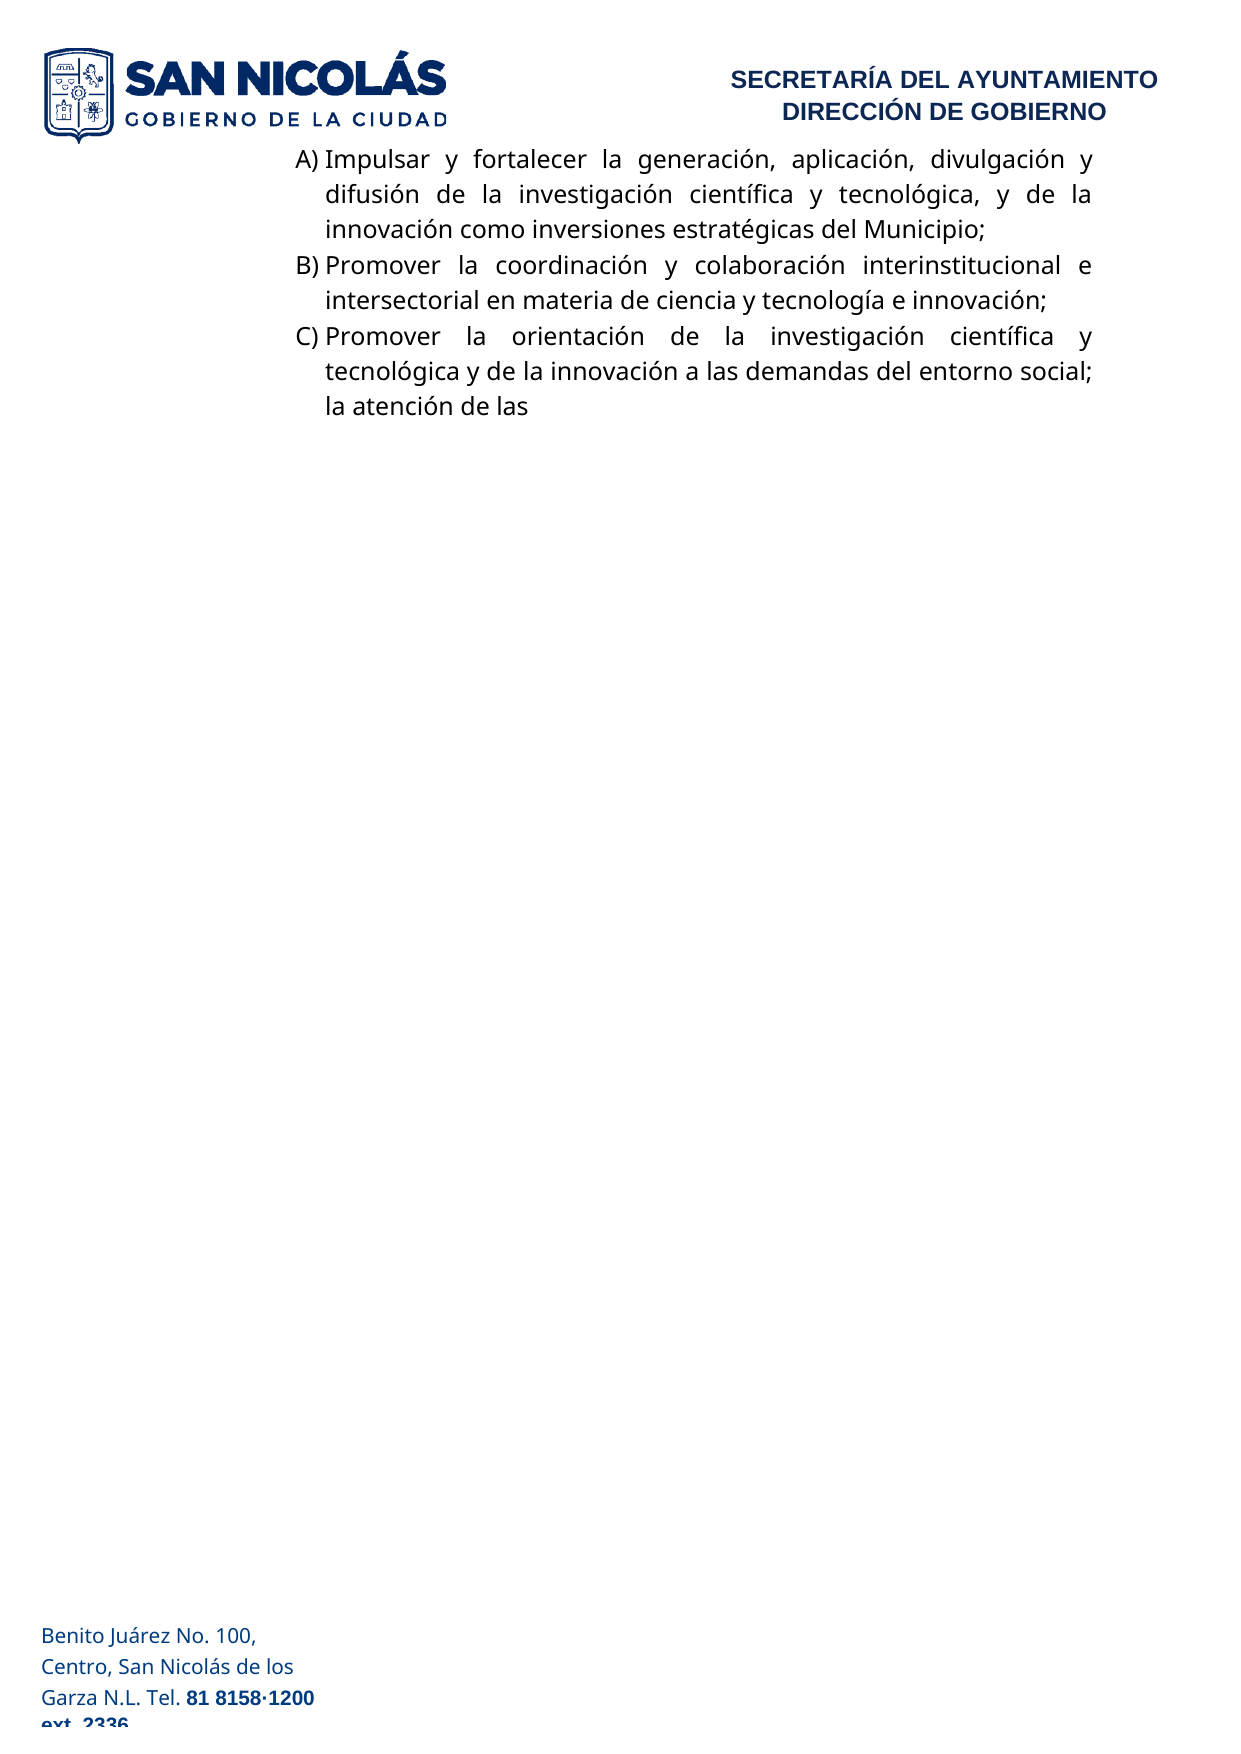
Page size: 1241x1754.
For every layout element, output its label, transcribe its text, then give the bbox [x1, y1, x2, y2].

list Promover la orientación de la investigación científica y tecnológica y de la innovación a las demandas del entorno social; la atención de las [295, 319, 1093, 423]
list Impulsar y fortalecer la generación, aplicación, divulgación y difusión de la investigación científica y tecnológica, y de la innovación como inversiones estratégicas del Municipio; [295, 142, 1093, 246]
picture [44, 48, 447, 144]
list Promover la coordinación y colaboración interinstitucional e intersectorial en materia de ciencia y tecnología e innovación; [295, 248, 1093, 317]
